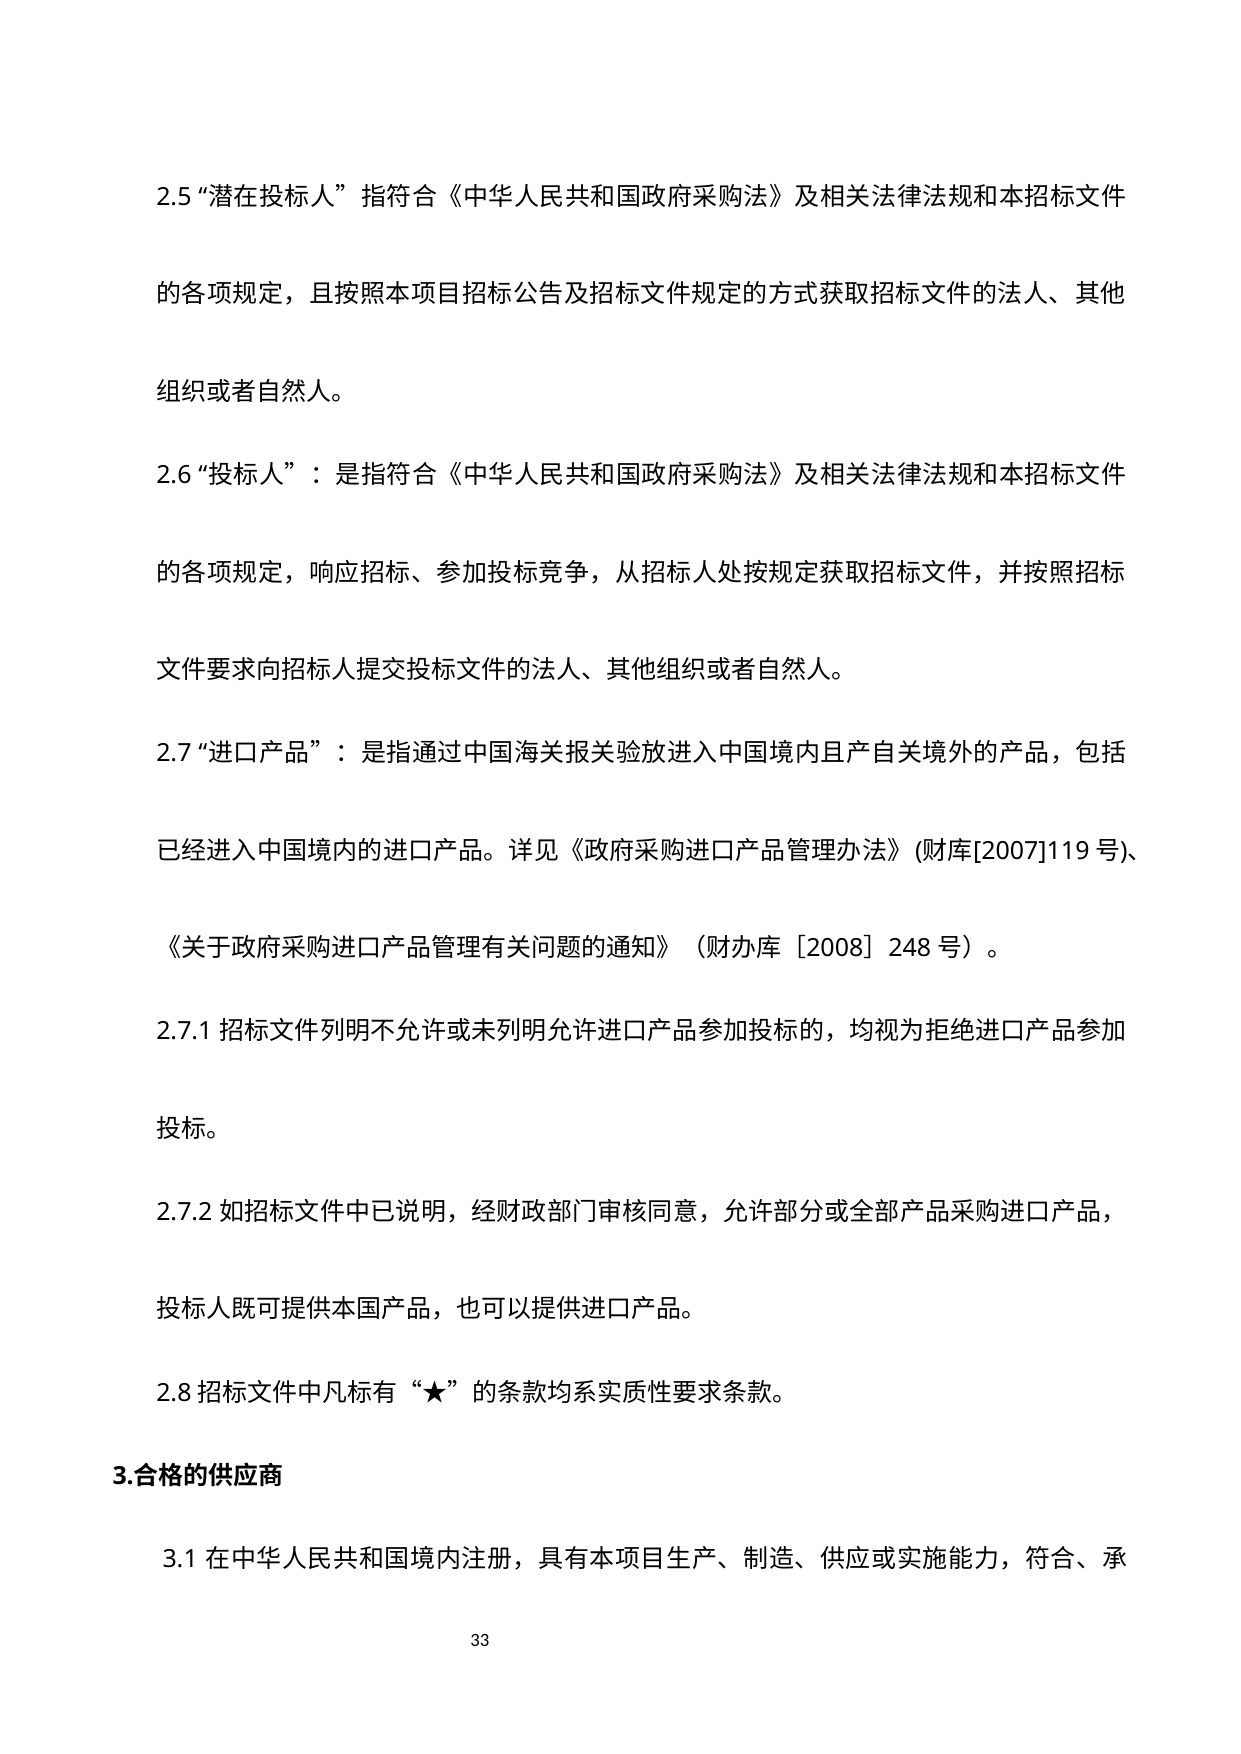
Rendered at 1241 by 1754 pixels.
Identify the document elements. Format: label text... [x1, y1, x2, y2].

text 2.5 “潜在投标人”指符合《中华人民共和国政府采购法》及相关法律法规和本招标文件的各项规定，且按照本项目招标公告及招标文件规定的方式获取招标文件的法人、其他组织或者自然人。 [156, 162, 1128, 422]
text 3.合格的供应商 [112, 1441, 1128, 1506]
text 2.6 “投标人”：是指符合《中华人民共和国政府采购法》及相关法律法规和本招标文件的各项规定，响应招标、参加投标竞争，从招标人处按规定获取招标文件，并按照招标文件要求向招标人提交投标文件的法人、其他组织或者自然人。 [156, 440, 1128, 700]
text 2.8 招标文件中凡标有“★”的条款均系实质性要求条款。 [156, 1358, 1128, 1423]
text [112, 1524, 1128, 1589]
text 2.7.1 招标文件列明不允许或未列明允许进口产品参加投标的，均视为拒绝进口产品参加投标。 [156, 996, 1128, 1159]
text 2.7.2 如招标文件中已说明，经财政部门审核同意，允许部分或全部产品采购进口产品，投标人既可提供本国产品，也可以提供进口产品。 [156, 1177, 1128, 1339]
text 2.7 “进口产品”：是指通过中国海关报关验放进入中国境内且产自关境外的产品，包括已经进入中国境内的进口产品。详见《政府采购进口产品管理办法》(财库[2007]119号)、《关于政府采购进口产品管理有关问题的通知》（财办库［2008］248 号）。 [156, 718, 1128, 978]
